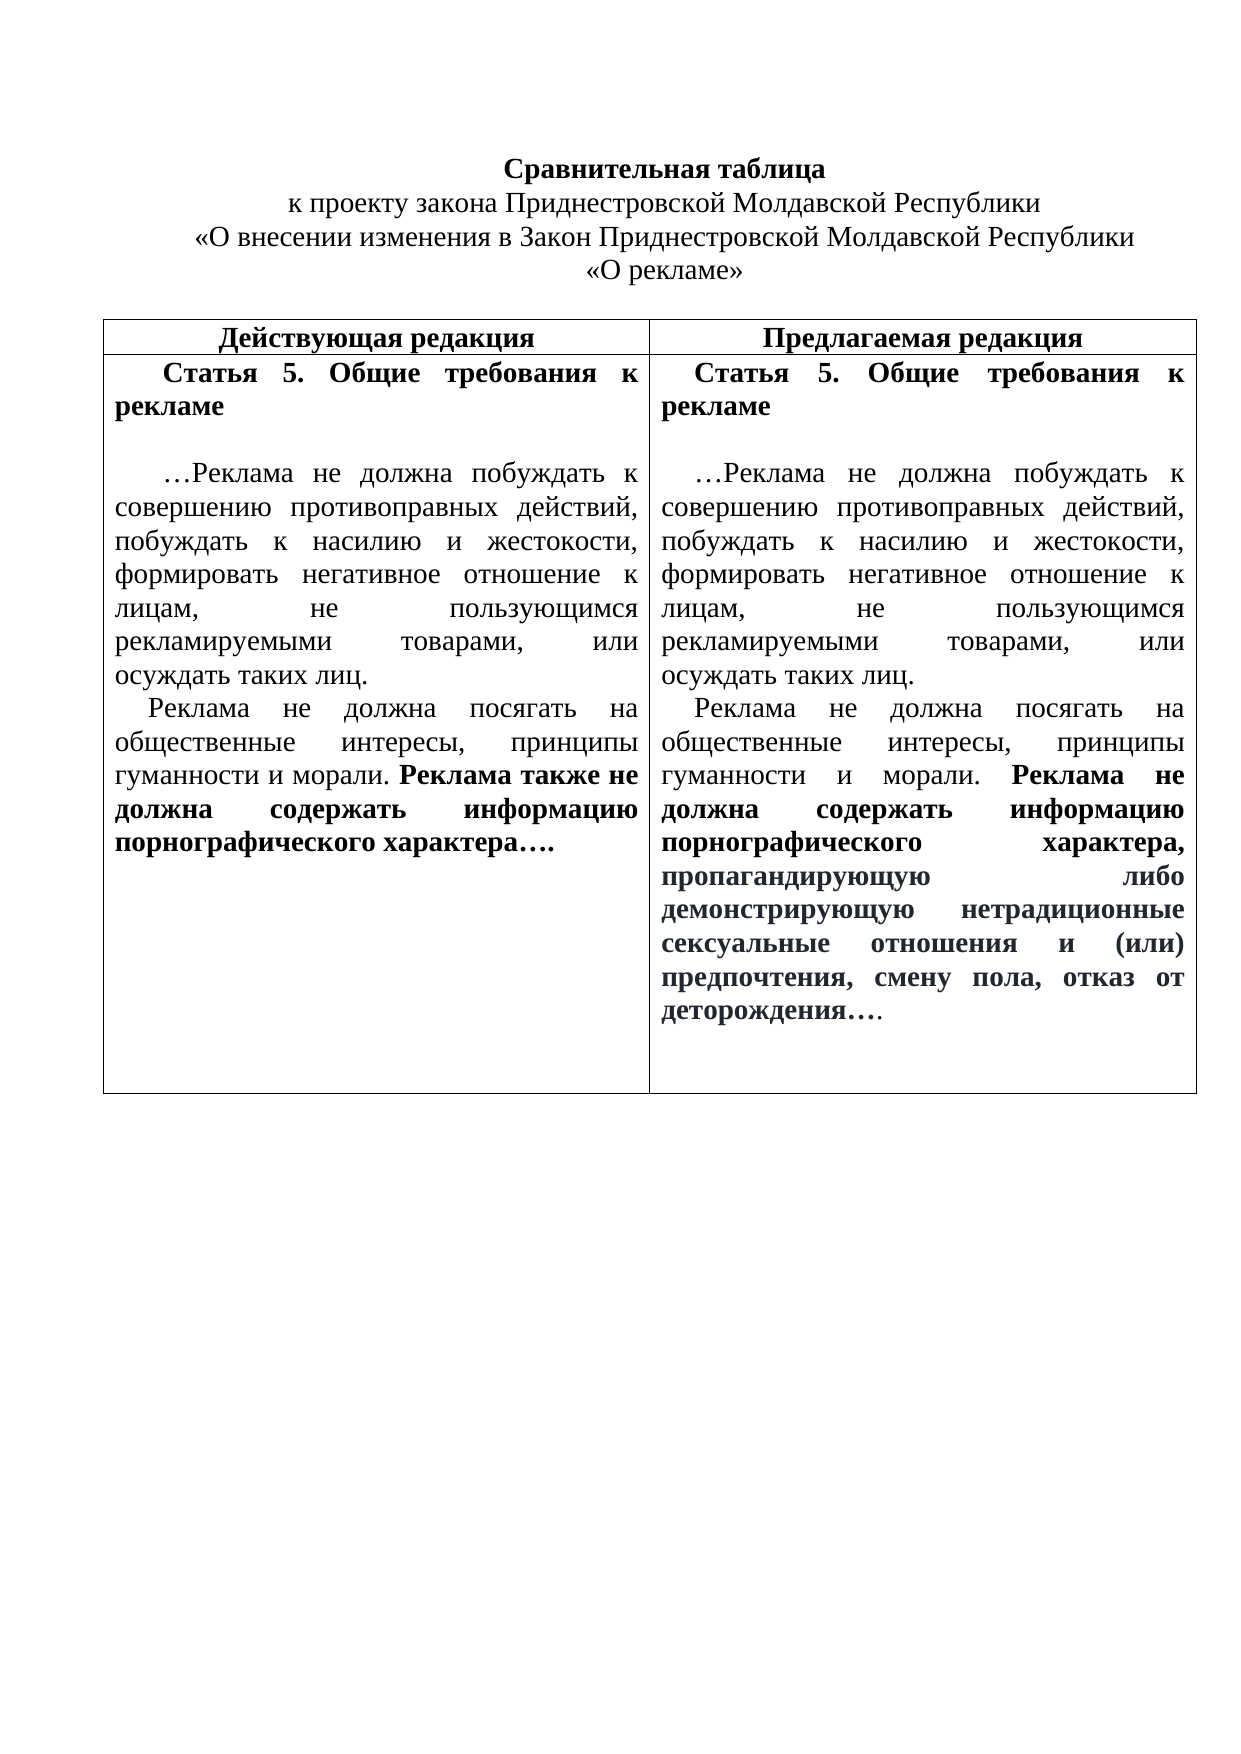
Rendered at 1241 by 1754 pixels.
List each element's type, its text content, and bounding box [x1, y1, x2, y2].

table_cell Статья 5. Общие требования к рекламе …Реклама не должна побуждать к совершению противоправных действий, побуждать к насилию и жестокости, формировать негативное отношение к лицам, не пользующимся рекламируемыми товарами, или осуждать таких лиц. Реклама не должна посягать на общественные интересы, принципы гуманности и морали. Реклама также не должна содержать информацию порнографического характера…. [104, 355, 649, 1093]
text Сравнительная таблица [177, 152, 1152, 185]
table_header Предлагаемая редакция [650, 320, 1196, 354]
text «О внесении изменения в Закон Приднестровской Молдавской Республики «О рекламе» [177, 219, 1152, 286]
table_cell Статья 5. Общие требования к рекламе …Реклама не должна побуждать к совершению противоправных действий, побуждать к насилию и жестокости, формировать негативное отношение к лицам, не пользующимся рекламируемыми товарами, или осуждать таких лиц. Реклама не должна посягать на общественные интересы, принципы гуманности и морали. Реклама не должна содержать информацию порнографического характера, пропагандирующую либо демонстрирующую нетрадиционные сексуальные отношения и (или) предпочтения, смену пола, отказ от деторождения…. [650, 355, 1196, 1093]
text к проекту закона Приднестровской Молдавской Республики [177, 185, 1152, 219]
table_header Действующая редакция [104, 320, 649, 354]
